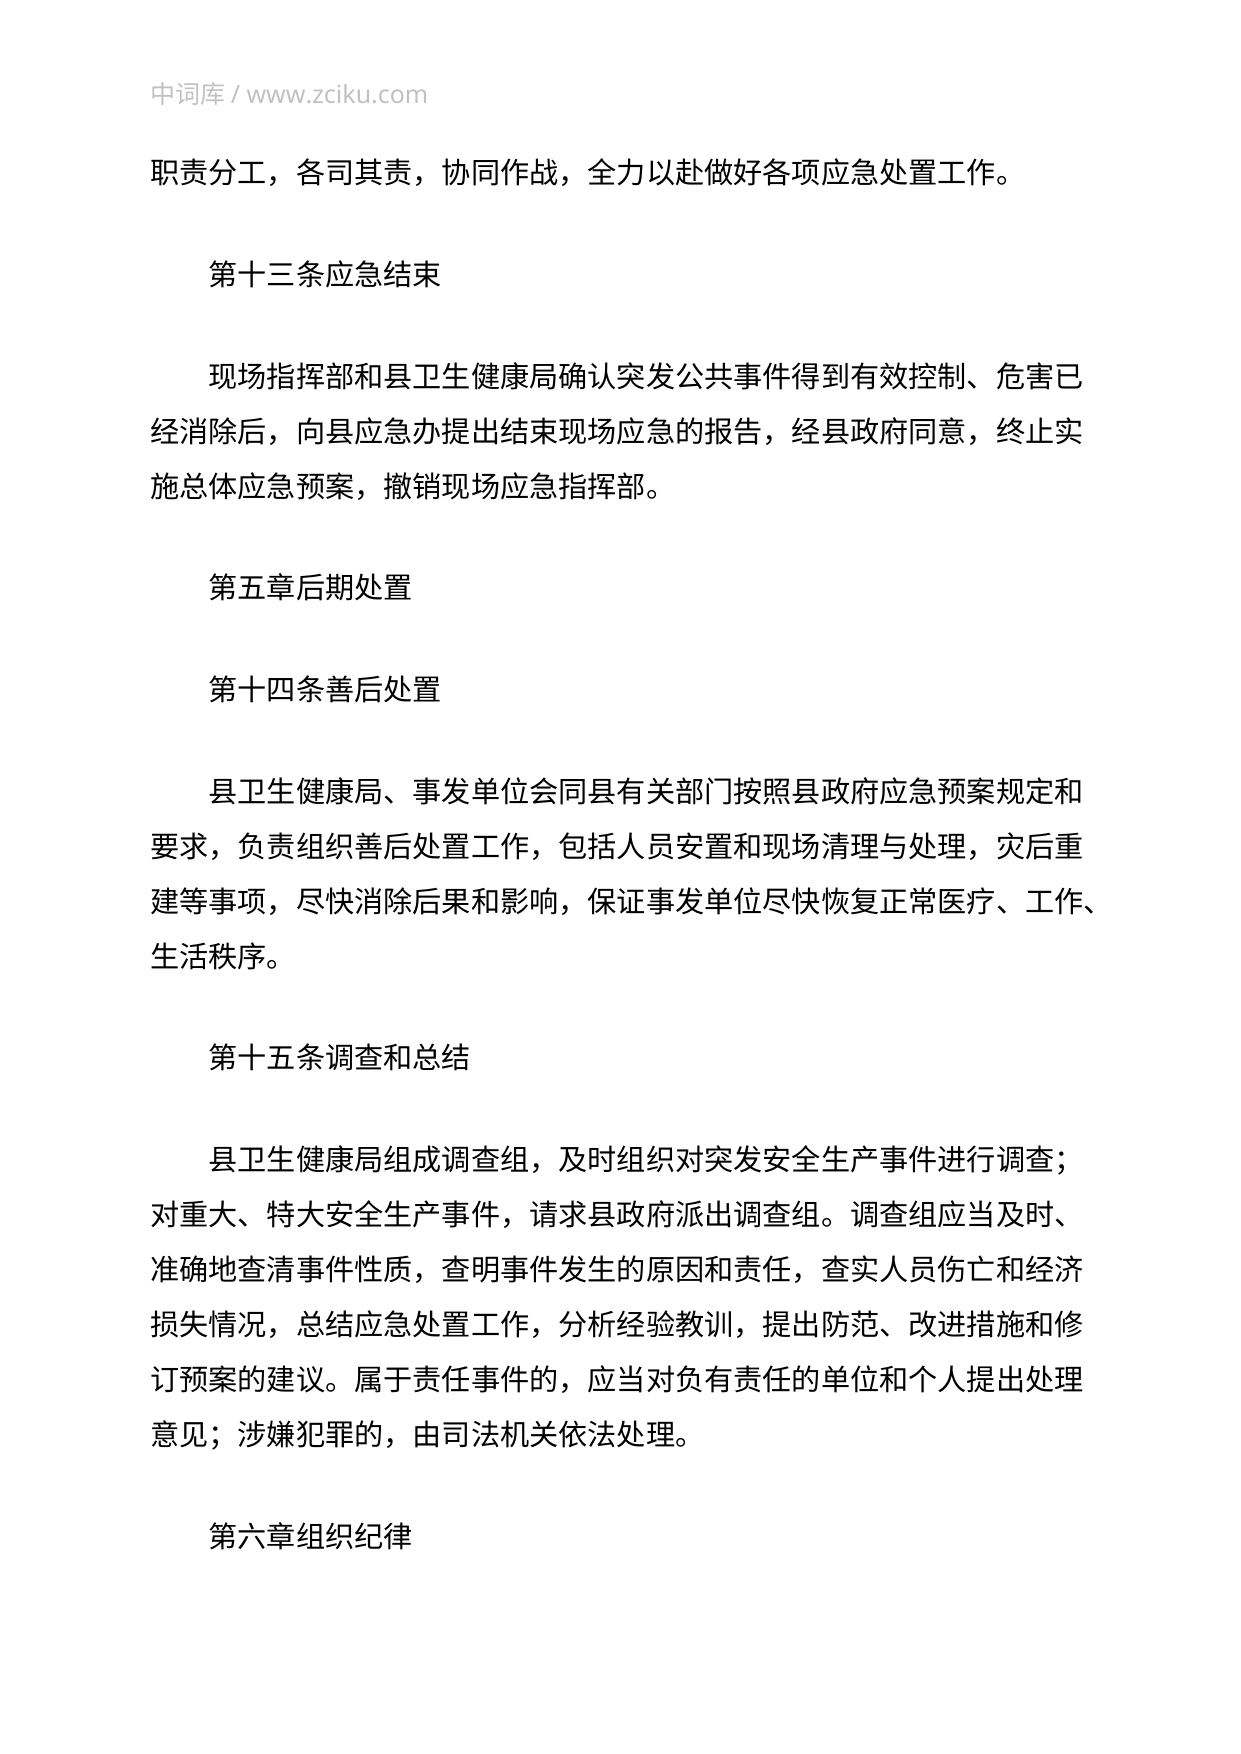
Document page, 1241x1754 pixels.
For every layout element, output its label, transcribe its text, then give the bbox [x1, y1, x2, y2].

text 县卫生健康局、事发单位会同县有关部门按照县政府应急预案规定和要求，负责组织善后处置工作，包括人员安置和现场清理与处理，灾后重建等事项，尽快消除后果和影响，保证事发单位尽快恢复正常医疗、工作、生活秩序。 [150, 769, 1090, 976]
text 现场指挥部和县卫生健康局确认突发公共事件得到有效控制、危害已经消除后，向县应急办提出结束现场应急的报告，经县政府同意，终止实施总体应急预案，撤销现场应急指挥部。 [150, 353, 1090, 506]
text 第十三条应急结束 [150, 252, 1090, 294]
text 第五章后期处置 [150, 565, 1090, 607]
text 第六章组织纪律 [150, 1513, 1090, 1555]
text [150, 150, 1090, 192]
text 县卫生健康局组成调查组，及时组织对突发安全生产事件进行调查；对重大、特大安全生产事件，请求县政府派出调查组。调查组应当及时、准确地查清事件性质，查明事件发生的原因和责任，查实人员伤亡和经济损失情况，总结应急处置工作，分析经验教训，提出防范、改进措施和修订预案的建议。属于责任事件的，应当对负有责任的单位和个人提出处理意见；涉嫌犯罪的，由司法机关依法处理。 [150, 1137, 1090, 1454]
text 第十四条善后处置 [150, 667, 1090, 709]
text 第十五条调查和总结 [150, 1035, 1090, 1077]
